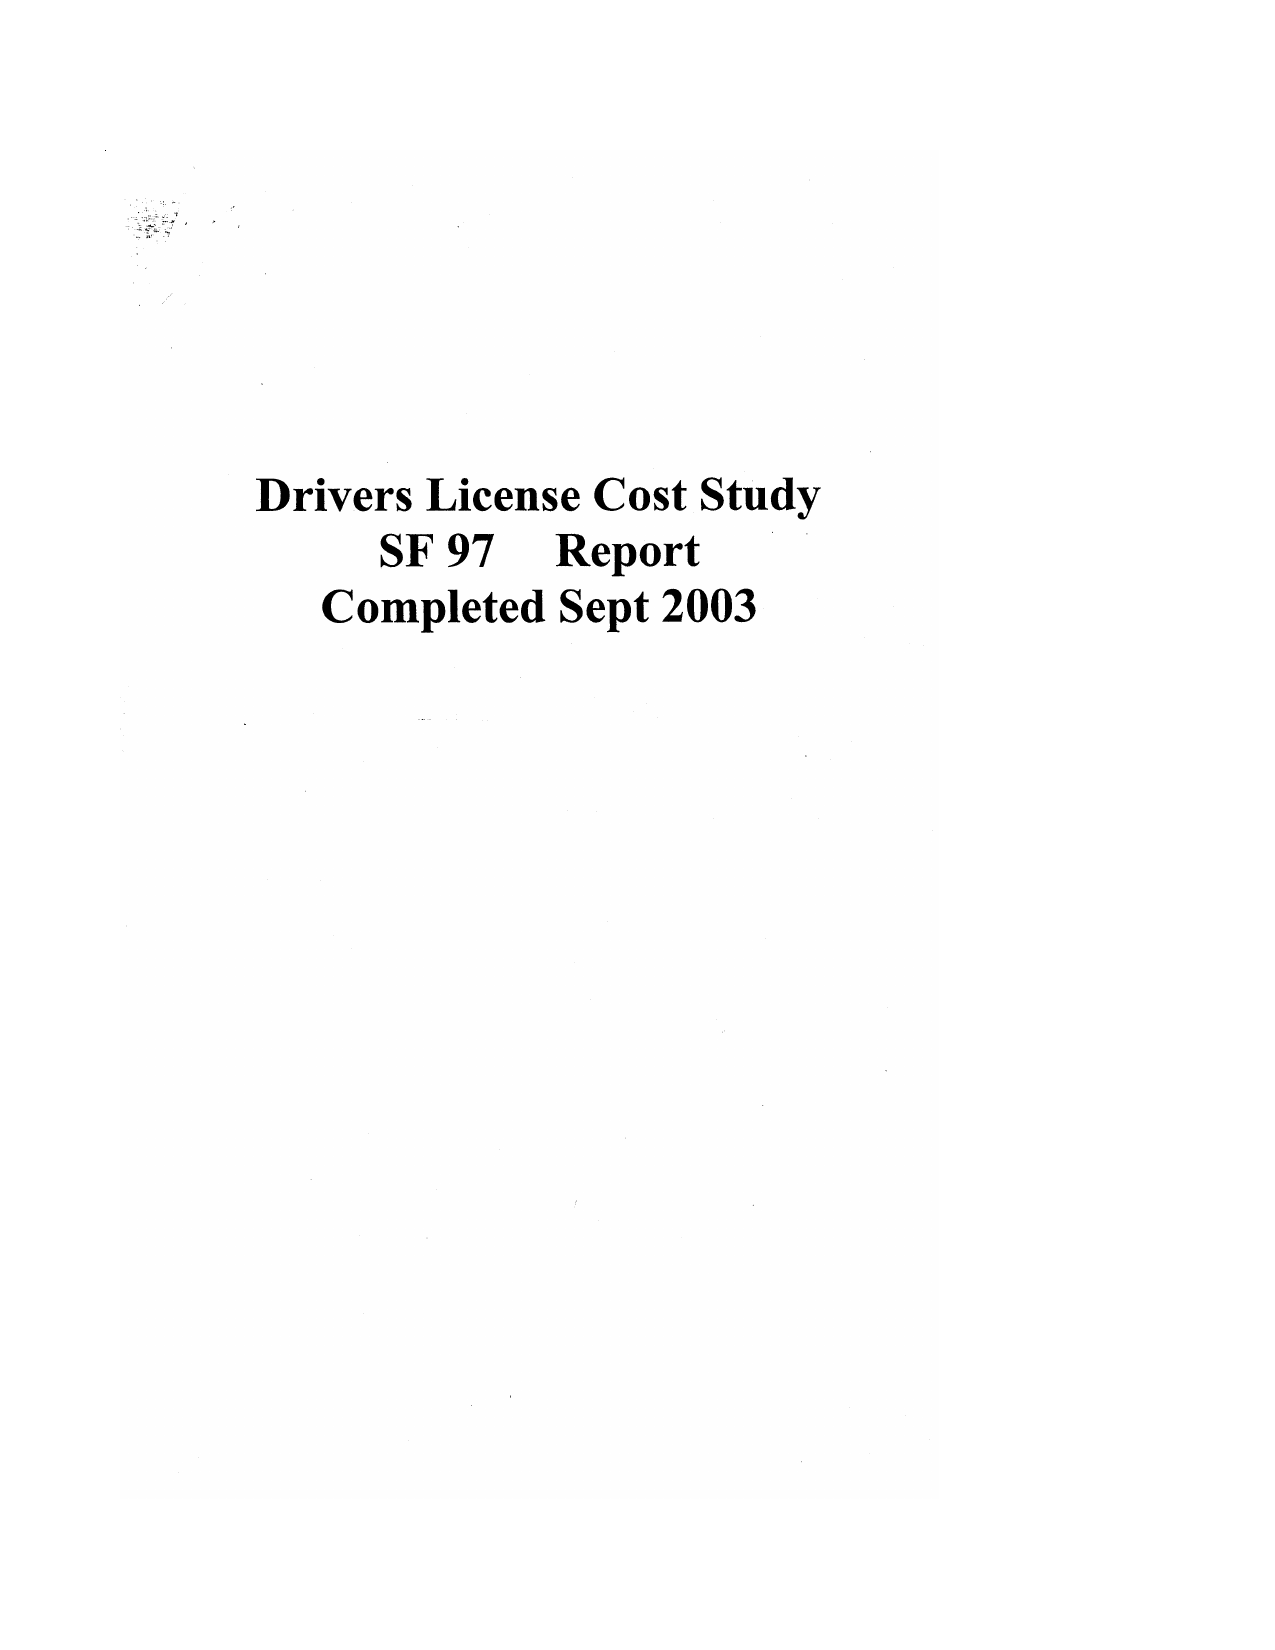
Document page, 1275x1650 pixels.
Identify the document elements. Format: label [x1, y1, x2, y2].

picture [120, 150, 940, 1499]
